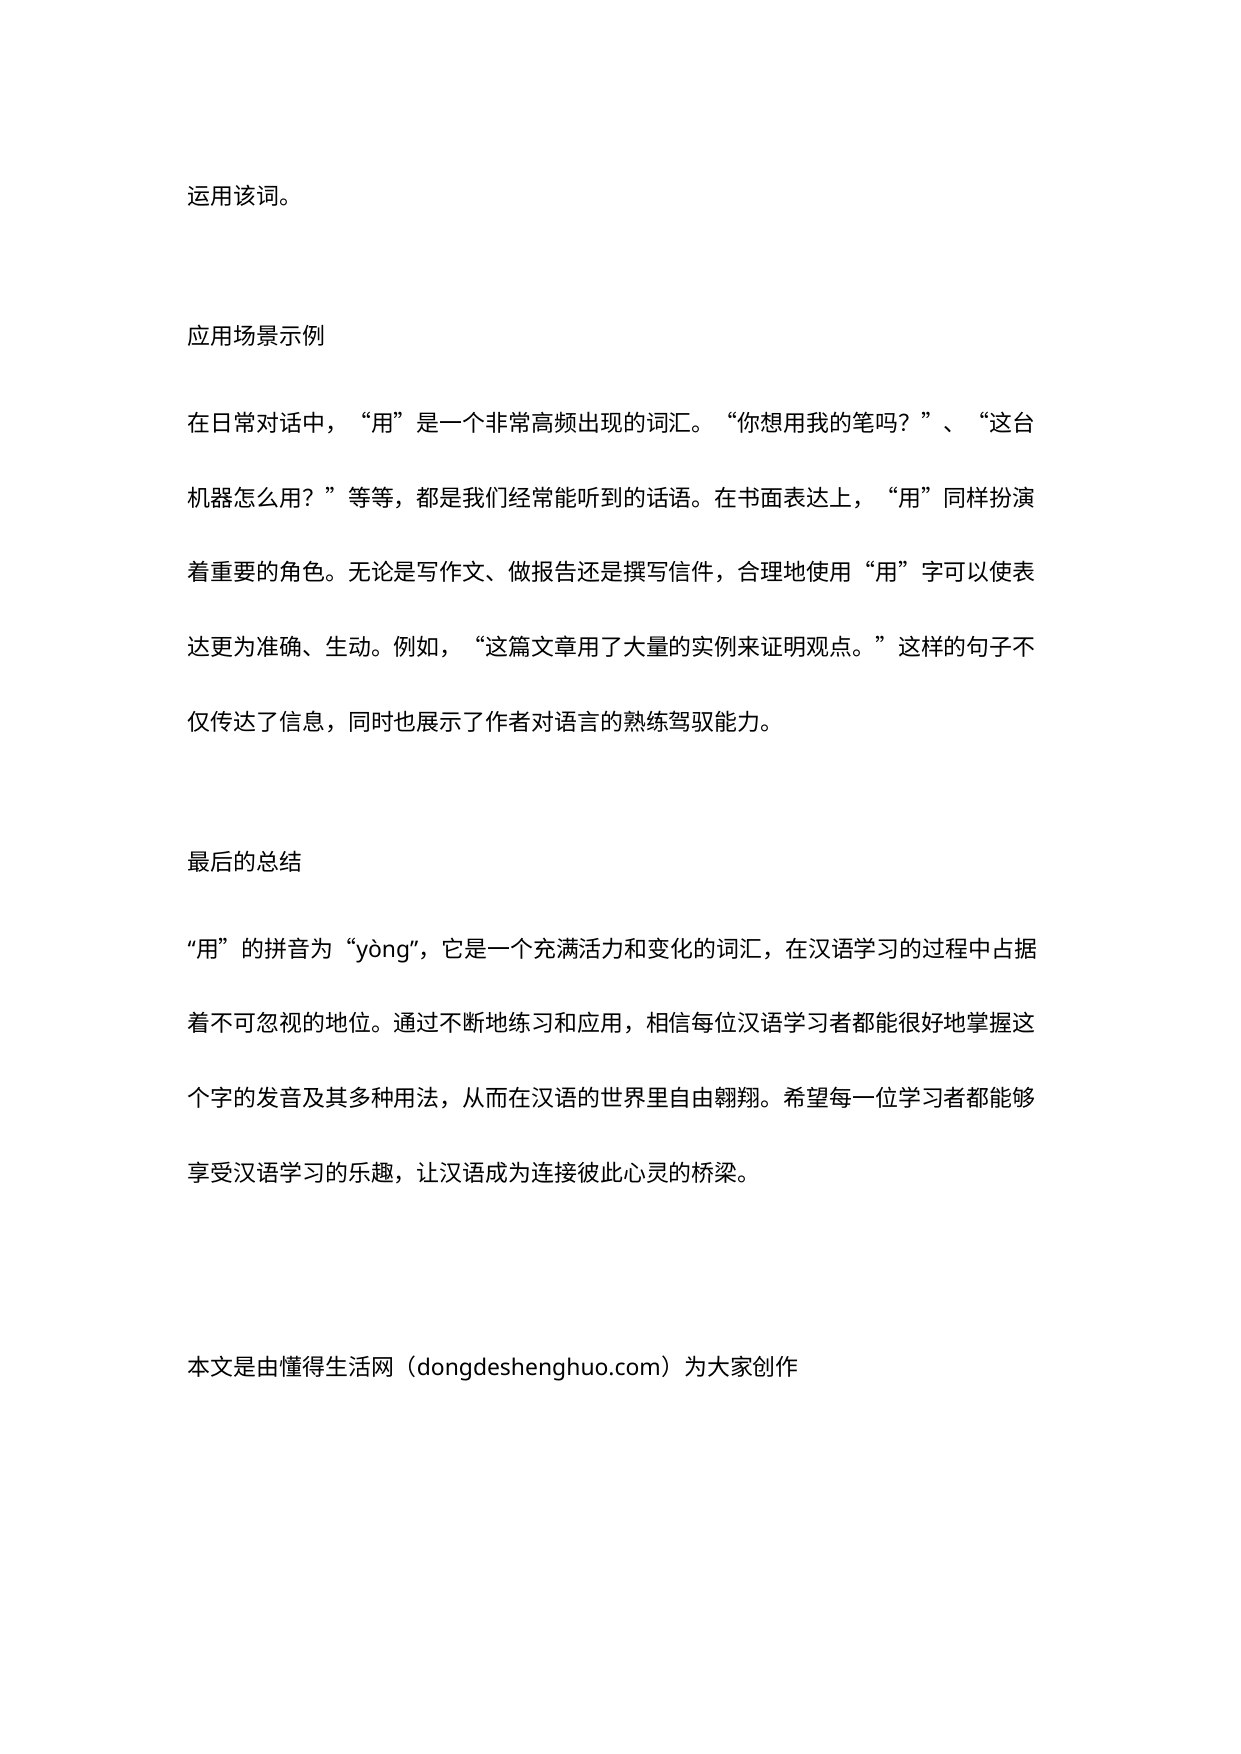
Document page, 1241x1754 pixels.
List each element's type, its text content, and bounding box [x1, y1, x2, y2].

text 最后的总结 [187, 828, 1053, 893]
text 在日常对话中，“用”是一个非常高频出现的词汇。“你想用我的笔吗？”、“这台机器怎么用？”等等，都是我们经常能听到的话语。在书面表达上，“用”同样扮演着重要的角色。无论是写作文、做报告还是撰写信件，合理地使用“用”字可以使表达更为准确、生动。例如，“这篇文章用了大量的实例来证明观点。”这样的句子不仅传达了信息，同时也展示了作者对语言的熟练驾驭能力。 [187, 389, 1053, 753]
text 本文是由懂得生活网（dongdeshenghuo.com）为大家创作 [187, 1333, 1053, 1398]
text “用”的拼音为“yòng”，它是一个充满活力和变化的词汇，在汉语学习的过程中占据着不可忽视的地位。通过不断地练习和应用，相信每位汉语学习者都能很好地掌握这个字的发音及其多种用法，从而在汉语的世界里自由翱翔。希望每一位学习者都能够享受汉语学习的乐趣，让汉语成为连接彼此心灵的桥梁。 [187, 915, 1053, 1204]
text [187, 162, 1053, 227]
text 应用场景示例 [187, 302, 1053, 367]
